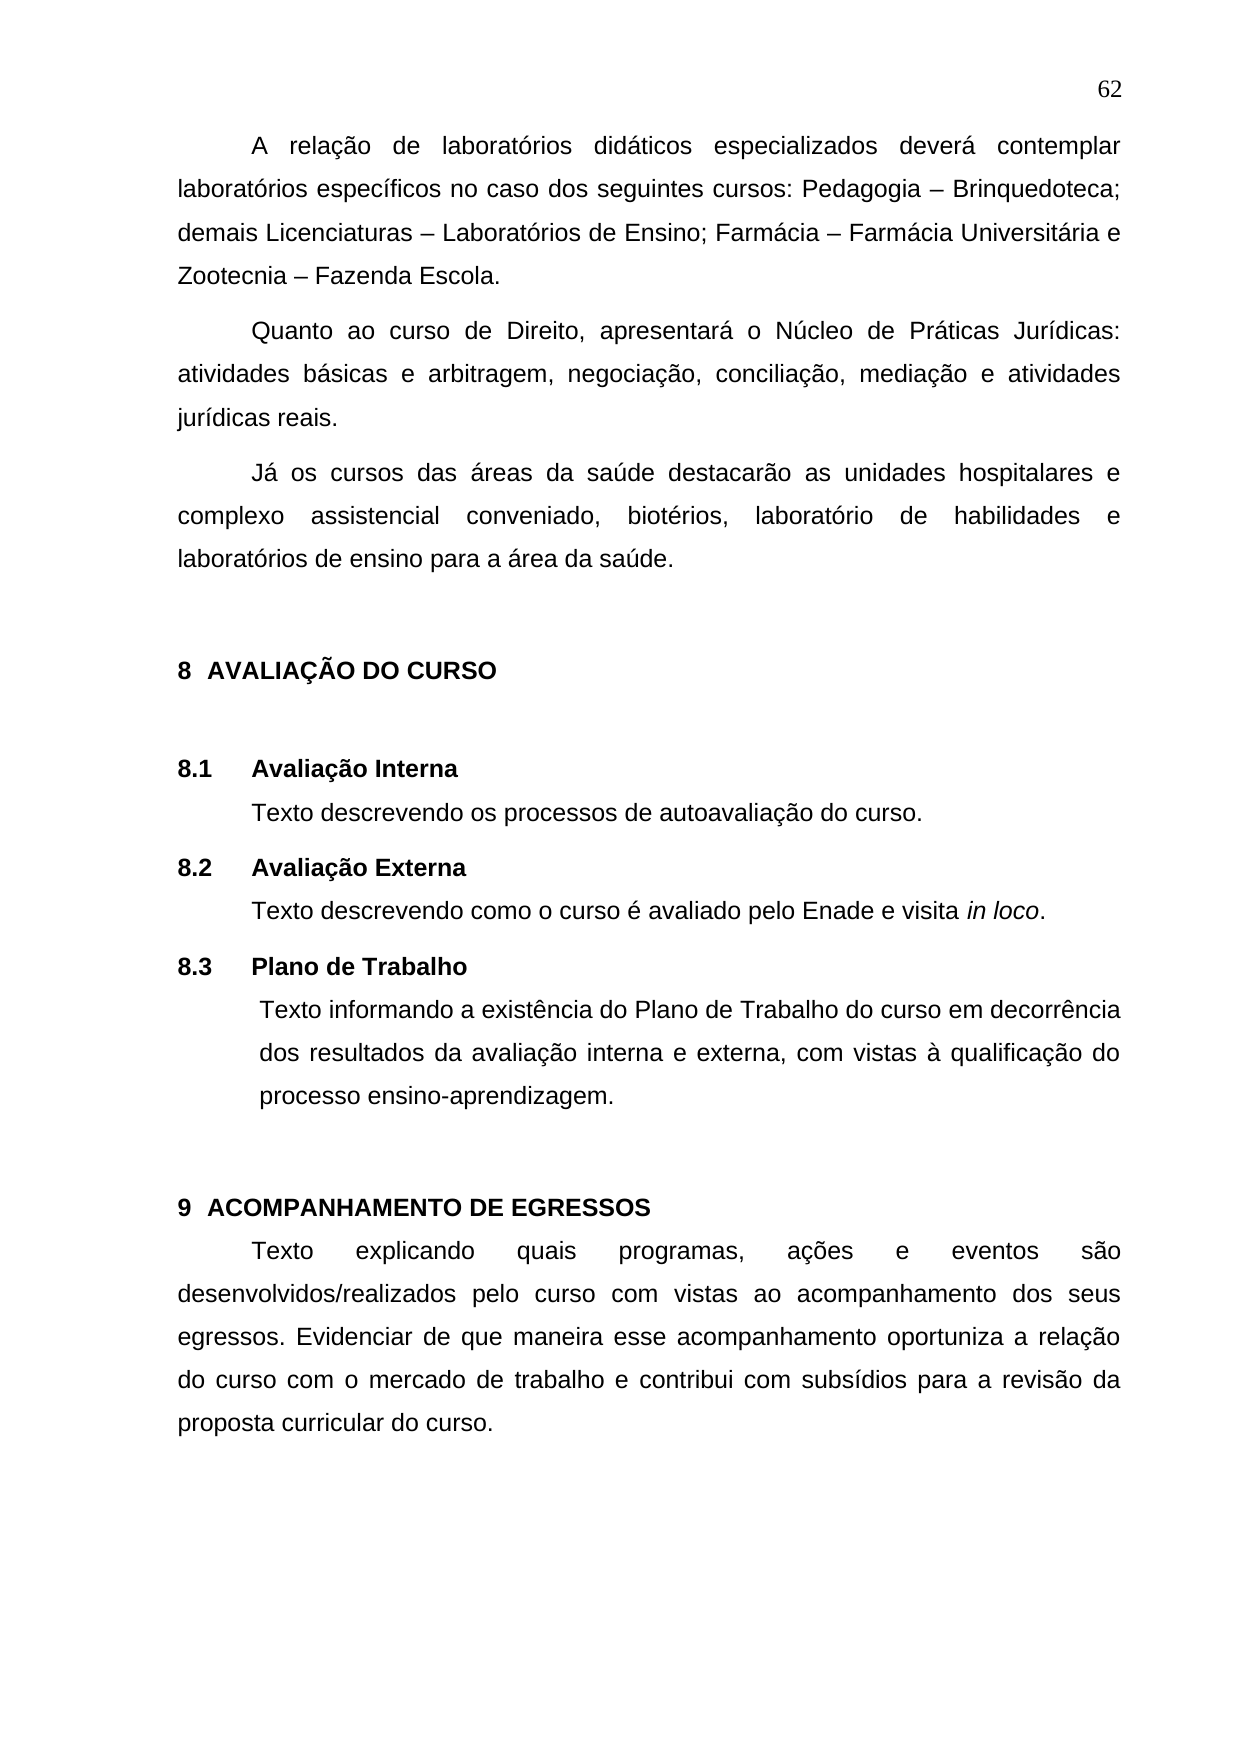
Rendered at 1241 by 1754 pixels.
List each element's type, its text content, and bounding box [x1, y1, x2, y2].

list Avaliação Externa [177, 853, 1122, 882]
list Avaliação Interna [177, 754, 1122, 783]
list A relação de laboratórios didáticos especializados deverá contemplar laboratórios específicos no caso dos seguintes cursos: Pedagogia – Brinquedoteca; demais Licenciaturas – Laboratórios de Ensino; Farmácia – Farmácia Universitária e Zootecnia – Fazenda Escola. [177, 131, 1122, 289]
list Texto descrevendo como o curso é avaliado pelo Enade e visita in loco. [251, 896, 1122, 925]
list ACOMPANHAMENTO DE EGRESSOS [177, 1192, 1122, 1221]
list Texto informando a existência do Plano de Trabalho do curso em decorrência dos resultados da avaliação interna e externa, com vistas à qualificação do processo ensino-aprendizagem. [259, 995, 1122, 1110]
list Plano de Trabalho [177, 952, 1122, 981]
list Quanto ao curso de Direito, apresentará o Núcleo de Práticas Jurídicas: atividades básicas e arbitragem, negociação, conciliação, mediação e atividades jurídicas reais. [177, 316, 1122, 431]
list Já os cursos das áreas da saúde destacarão as unidades hospitalares e complexo assistencial conveniado, biotérios, laboratório de habilidades e laboratórios de ensino para a área da saúde. [177, 458, 1122, 573]
list Texto descrevendo os processos de autoavaliação do curso. [251, 797, 1122, 826]
list AVALIAÇÃO DO CURSO [177, 656, 1122, 684]
list Texto explicando quais programas, ações e eventos são desenvolvidos/realizados pelo curso com vistas ao acompanhamento dos seus egressos. Evidenciar de que maneira esse acompanhamento oportuniza a relação do curso com o mercado de trabalho e contribui com subsídios para a revisão da proposta curricular do curso. [177, 1236, 1122, 1437]
